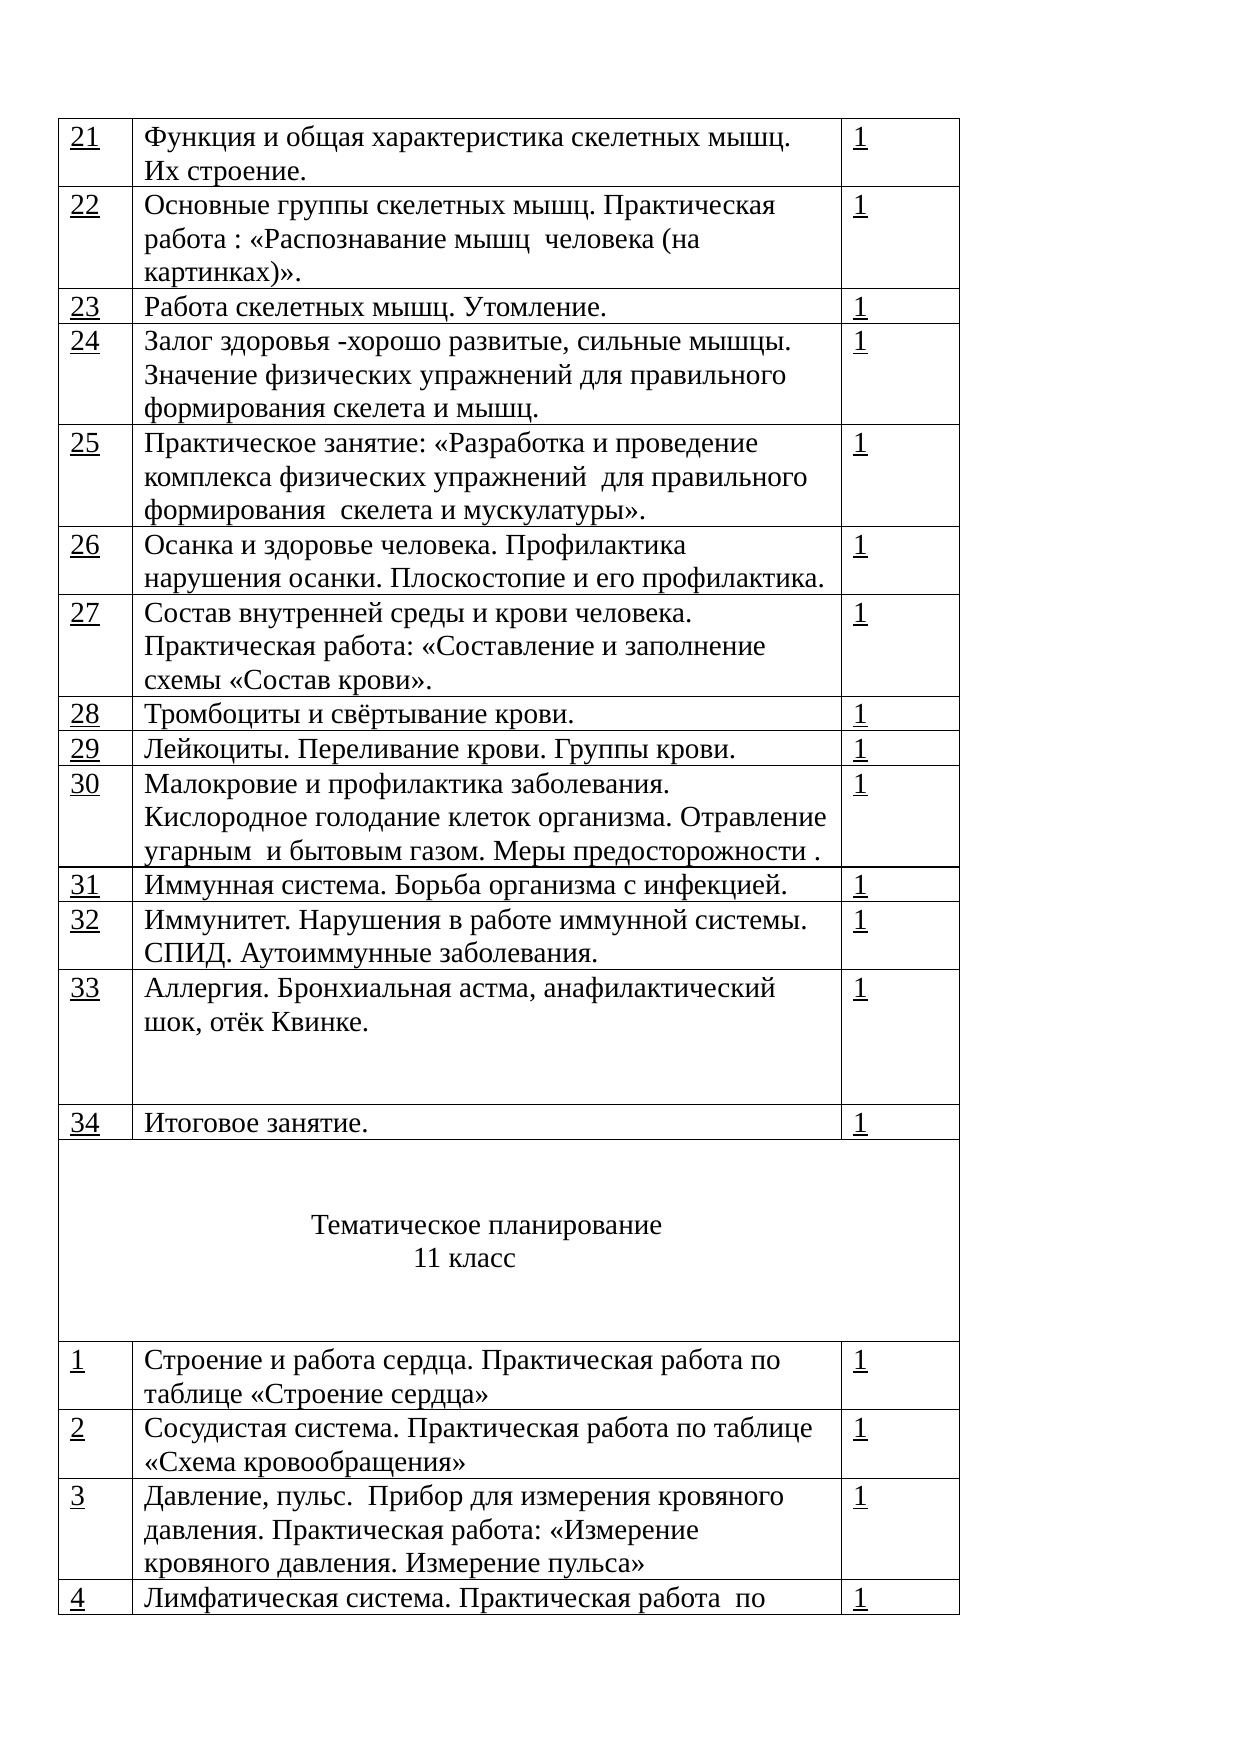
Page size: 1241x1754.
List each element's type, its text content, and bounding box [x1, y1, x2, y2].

table_cell 1 [842, 425, 959, 526]
table_cell 4 [59, 1580, 132, 1614]
table_cell Тромбоциты и свёртывание крови. [133, 697, 841, 730]
table_cell 24 [59, 324, 132, 424]
table_cell 1 [842, 970, 959, 1104]
table_cell Строение и работа сердца. Практическая работа по таблице «Строение сердца» [133, 1342, 841, 1409]
table_cell 1 [842, 1479, 959, 1579]
table_cell 1 [842, 289, 959, 322]
table_cell 1 [842, 697, 959, 730]
table_cell Осанка и здоровье человека. Профилактика нарушения осанки. Плоскостопие и его профилактика. [133, 527, 841, 594]
table_cell 1 [59, 1342, 132, 1409]
table_cell Залог здоровья -хорошо развитые, сильные мышцы. Значение физических упражнений для правильного формирования скелета и мышц. [133, 324, 841, 424]
table_cell 1 [842, 1580, 959, 1614]
table_cell 29 [59, 731, 132, 765]
table_cell 1 [842, 119, 959, 186]
table_cell Итоговое занятие. [133, 1105, 841, 1139]
table_cell 21 [59, 119, 132, 186]
table_cell 1 [842, 324, 959, 424]
table_cell Сосудистая система. Практическая работа по таблице «Схема кровообращения» [133, 1410, 841, 1477]
table_cell 1 [842, 1342, 959, 1409]
table_cell Тематическое планирование 11 класс [59, 1140, 959, 1341]
table_cell 3 [59, 1479, 132, 1579]
table_cell Лейкоциты. Переливание крови. Группы крови. [133, 731, 841, 765]
table_cell 25 [59, 425, 132, 526]
table_cell 1 [842, 1105, 959, 1139]
table_cell 34 [59, 1105, 132, 1139]
table_cell Аллергия. Бронхиальная астма, анафилактический шок, отёк Квинке. [133, 970, 841, 1104]
table_cell 2 [59, 1410, 132, 1477]
table_cell Иммунная система. Борьба организма с инфекцией. [133, 868, 841, 901]
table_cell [133, 1580, 841, 1614]
table_cell Иммунитет. Нарушения в работе иммунной системы. СПИД. Аутоиммунные заболевания. [133, 902, 841, 969]
table_cell 1 [842, 868, 959, 901]
table_cell Давление, пульс. Прибор для измерения кровяного давления. Практическая работа: «Измерение кровяного давления. Измерение пульса» [133, 1479, 841, 1579]
table_cell 31 [59, 868, 132, 901]
table_cell 1 [842, 1410, 959, 1477]
table_cell 1 [842, 731, 959, 765]
table_cell 22 [59, 187, 132, 288]
table_cell 1 [842, 902, 959, 969]
table_cell Малокровие и профилактика заболевания. Кислородное голодание клеток организма. Отравление угарным и бытовым газом. Меры предосторожности . [133, 766, 841, 866]
table_cell 28 [59, 697, 132, 730]
table_cell 23 [59, 289, 132, 322]
table_cell 1 [842, 766, 959, 866]
table_cell 32 [59, 902, 132, 969]
table_cell 33 [59, 970, 132, 1104]
table_cell Состав внутренней среды и крови человека. Практическая работа: «Составление и заполнение схемы «Состав крови». [133, 595, 841, 696]
table_cell Функция и общая характеристика скелетных мышц. Их строение. [133, 119, 841, 186]
table_cell Основные группы скелетных мышц. Практическая работа : «Распознавание мышц человека (на картинках)». [133, 187, 841, 288]
table_cell 1 [842, 595, 959, 696]
table_cell 27 [59, 595, 132, 696]
table_cell 1 [842, 187, 959, 288]
table_cell Практическое занятие: «Разработка и проведение комплекса физических упражнений для правильного формирования скелета и мускулатуры». [133, 425, 841, 526]
table_cell 30 [59, 766, 132, 866]
table_cell 1 [842, 527, 959, 594]
table_cell Работа скелетных мышц. Утомление. [133, 289, 841, 322]
table_cell 26 [59, 527, 132, 594]
